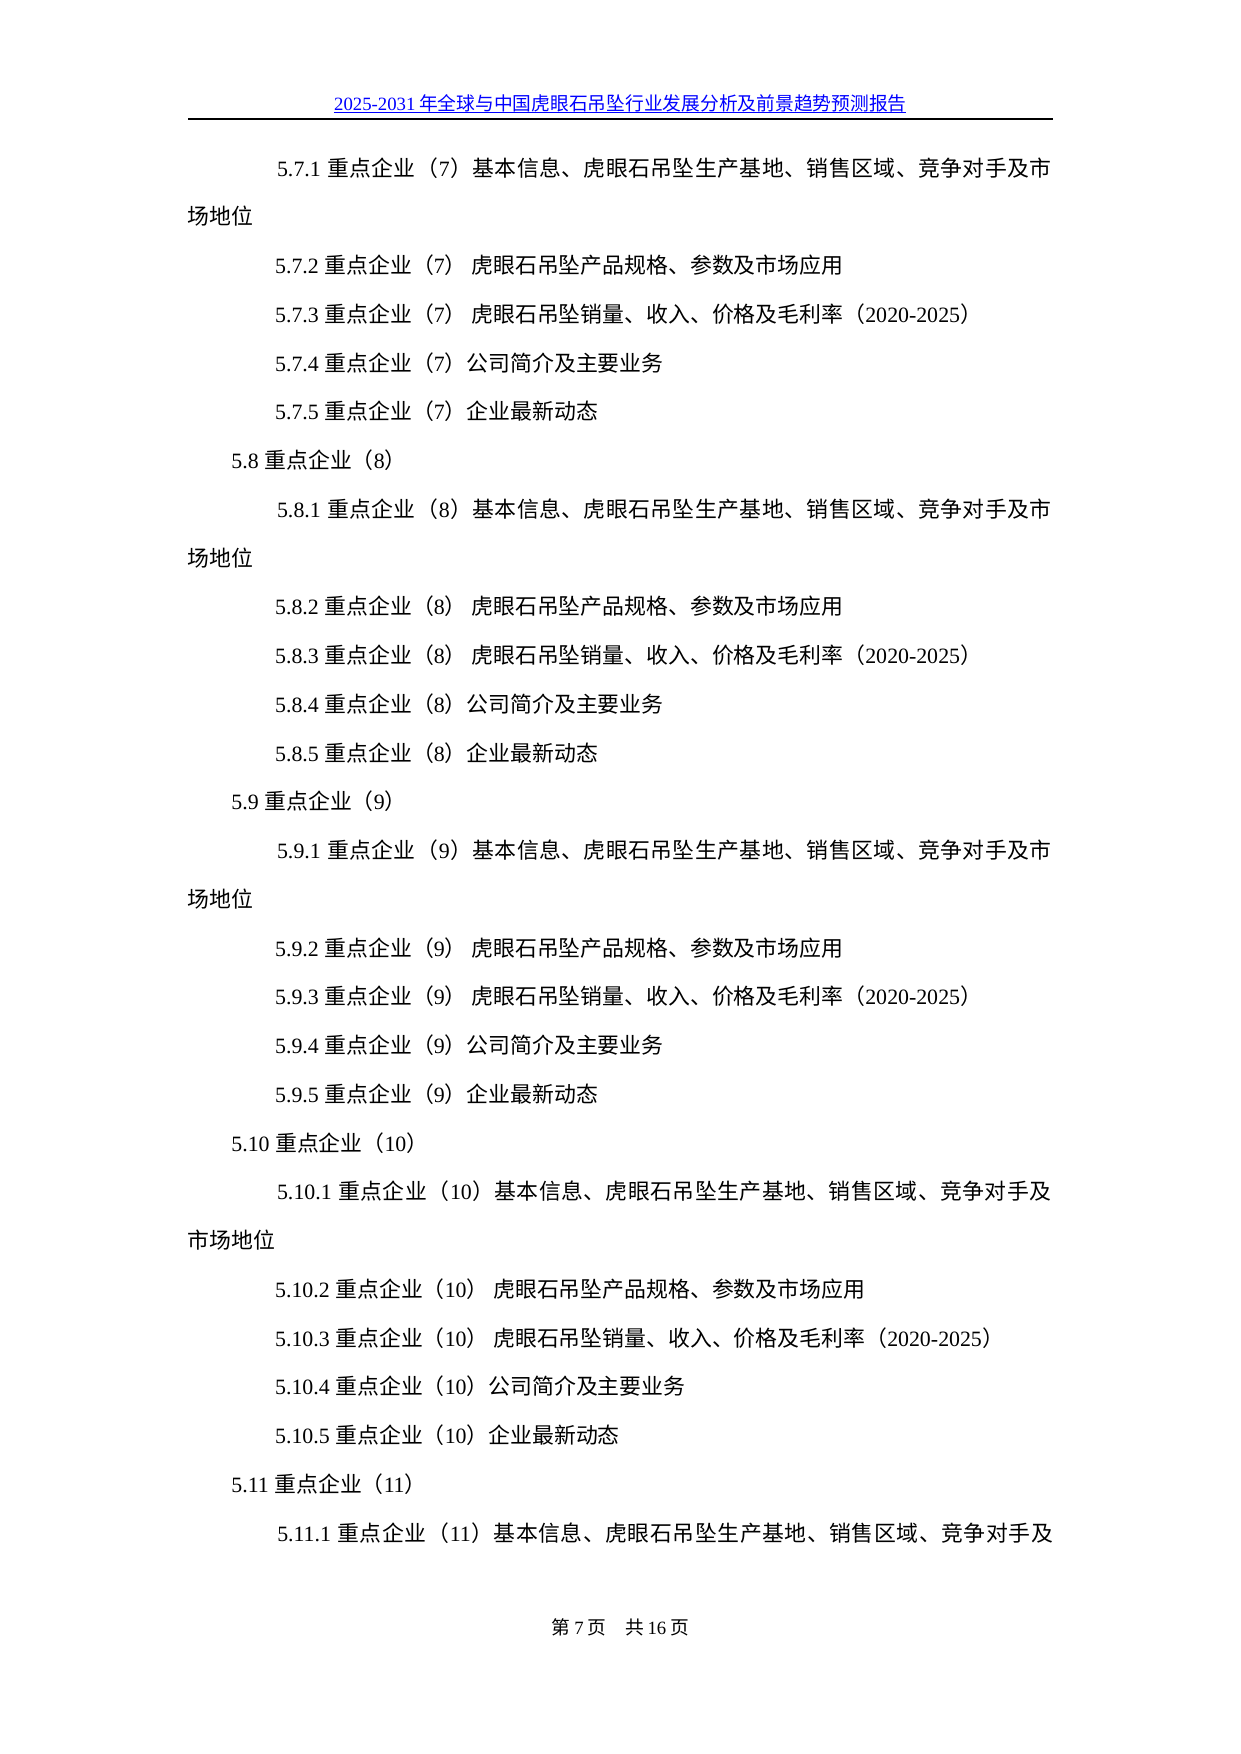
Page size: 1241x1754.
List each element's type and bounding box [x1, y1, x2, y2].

text [187, 150, 1053, 1548]
